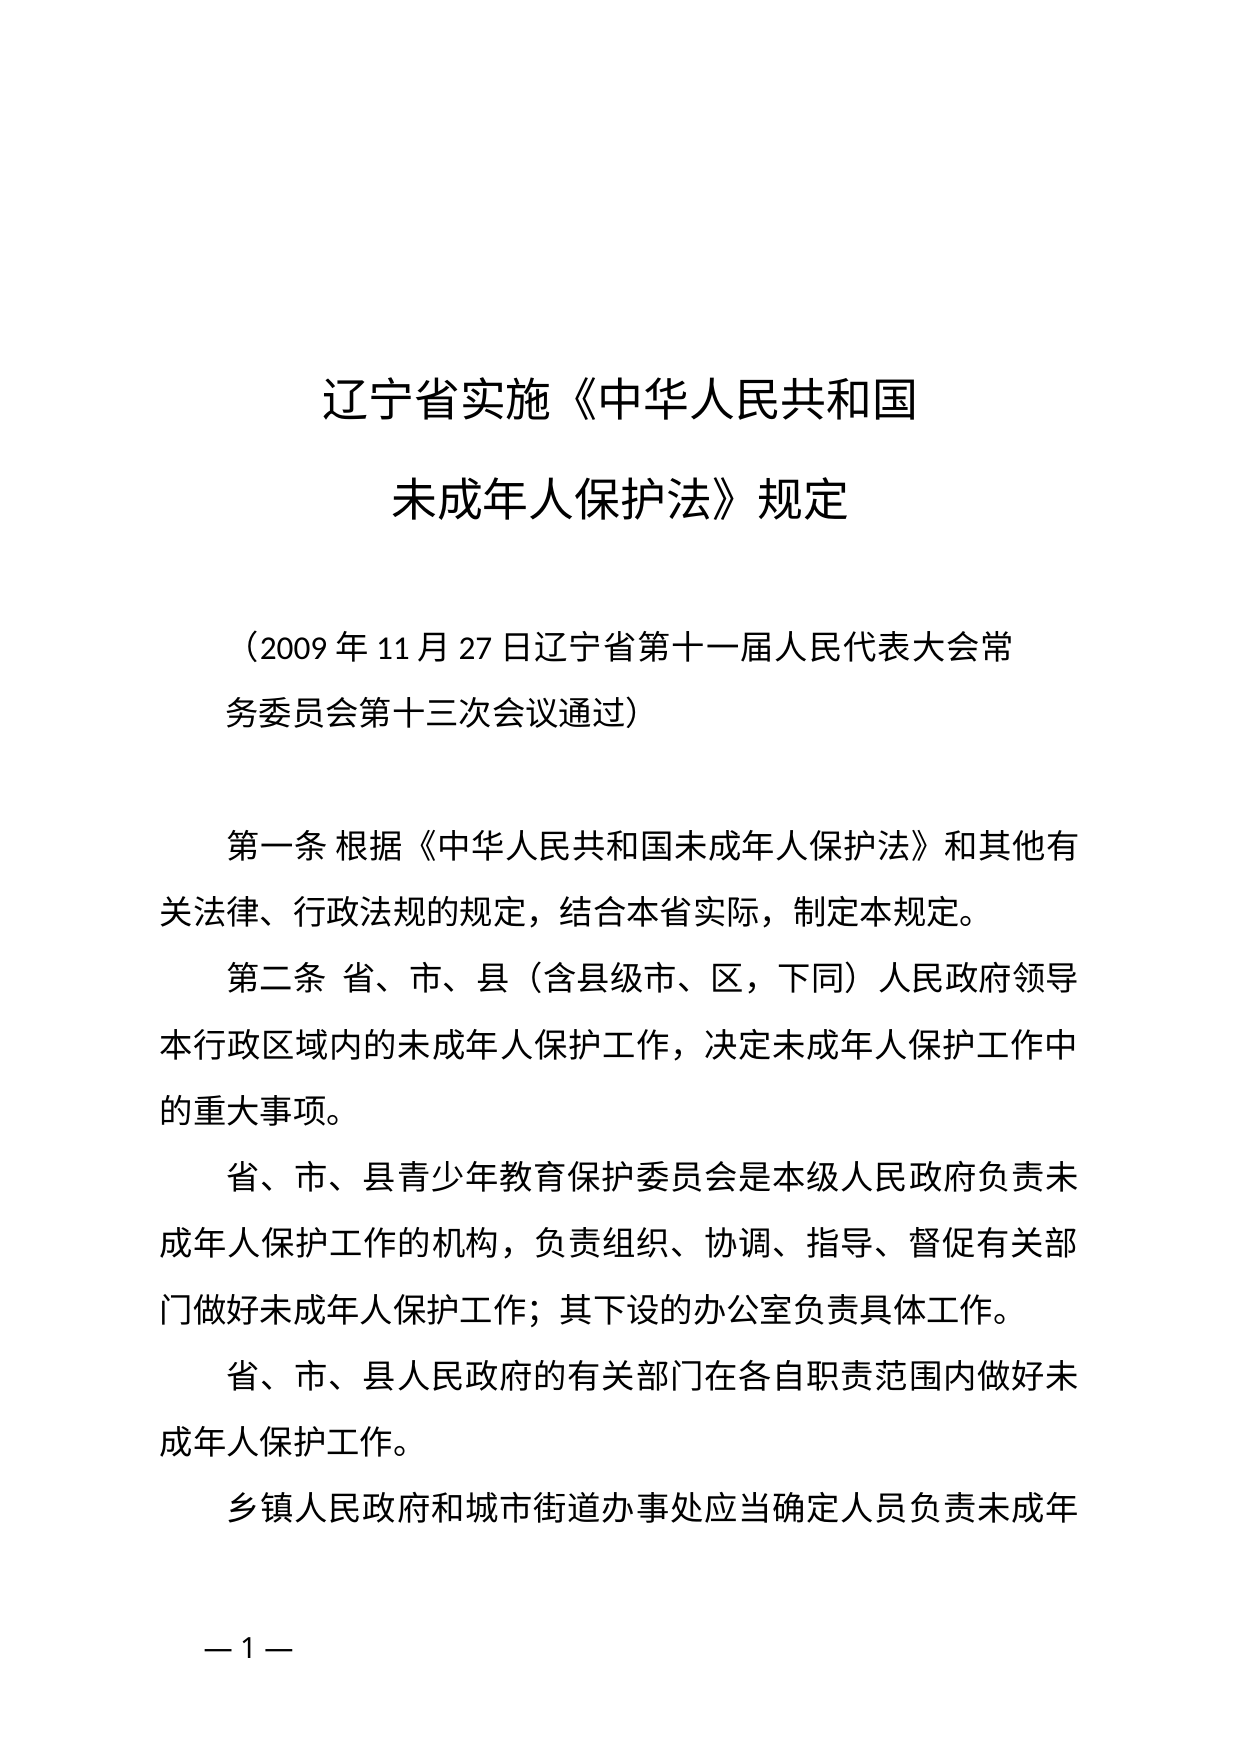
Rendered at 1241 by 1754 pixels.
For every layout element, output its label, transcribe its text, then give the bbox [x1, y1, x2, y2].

text 未成年人保护法》规定 [159, 446, 1081, 546]
text 辽宁省实施《中华人民共和国 [159, 347, 1081, 446]
text 省、市、县人民政府的有关部门在各自职责范围内做好未成年人保护工作。 [159, 1341, 1081, 1473]
text 省、市、县青少年教育保护委员会是本级人民政府负责未成年人保护工作的机构，负责组织、协调、指导、督促有关部门做好未成年人保护工作；其下设的办公室负责具体工作。 [159, 1142, 1081, 1341]
text 第一条 根据《中华人民共和国未成年人保护法》和其他有关法律、行政法规的规定，结合本省实际，制定本规定。 [159, 811, 1081, 943]
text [159, 1473, 1081, 1539]
text 第二条 省、市、县（含县级市、区，下同）人民政府领导本行政区域内的未成年人保护工作，决定未成年人保护工作中的重大事项。 [159, 943, 1081, 1142]
text （2009年11月27日辽宁省第十一届人民代表大会常务委员会第十三次会议通过） [225, 612, 1015, 744]
